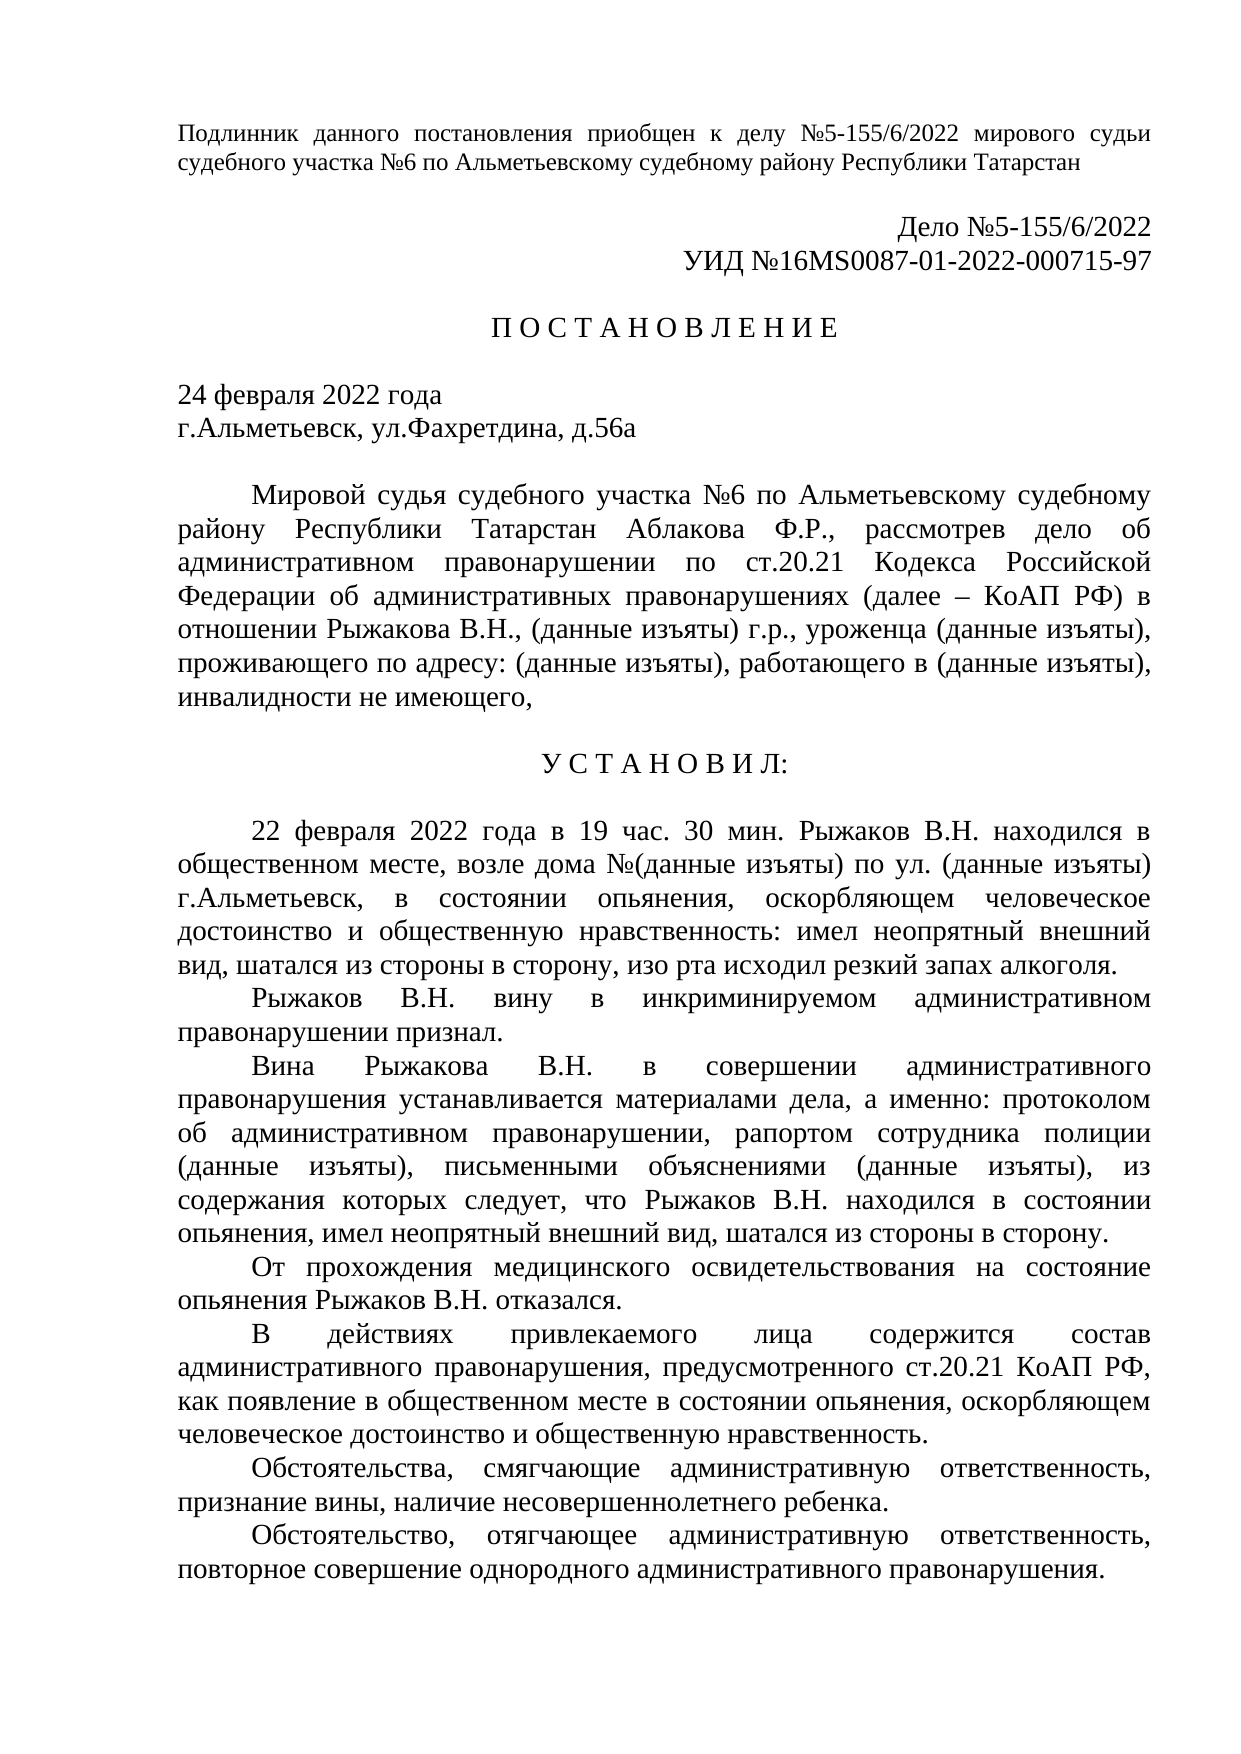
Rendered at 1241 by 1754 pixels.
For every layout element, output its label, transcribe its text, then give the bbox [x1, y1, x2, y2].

text Мировой судья судебного участка №6 по Альметьевскому судебному району Республики Татарстан Аблакова Ф.Р., рассмотрев дело об административном правонарушении по ст.20.21 Кодекса Российской Федерации об административных правонарушениях (далее – КоАП РФ) в отношении Рыжакова В.Н., (данные изъяты) г.р., уроженца (данные изъяты), проживающего по адресу: (данные изъяты), работающего в (данные изъяты), инвалидности не имеющего, [177, 477, 1152, 712]
text г.Альметьевск, ул.Фахретдина, д.56а [177, 410, 1152, 444]
text Обстоятельство, отягчающее административную ответственность, повторное совершение однородного административного правонарушения. [177, 1517, 1152, 1584]
text У С Т А Н О В И Л: [177, 746, 1152, 779]
text 24 февраля 2022 года [177, 377, 1152, 410]
text Подлинник данного постановления приобщен к делу №5-155/6/2022 мирового судьи судебного участка №6 по Альметьевскому судебному району Республики Татарстан [177, 118, 1152, 176]
text УИД №16MS0087-01-2022-000715-97 [177, 243, 1152, 276]
text В действиях привлекаемого лица содержится состав административного правонарушения, предусмотренного ст.20.21 КоАП РФ, как появление в общественном месте в состоянии опьянения, оскорбляющем человеческое достоинство и общественную нравственность. [177, 1316, 1152, 1450]
text Вина Рыжакова В.Н. в совершении административного правонарушения устанавливается материалами дела, а именно: протоколом об административном правонарушении, рапортом сотрудника полиции (данные изъяты), письменными объяснениями (данные изъяты), из содержания которых следует, что Рыжаков В.Н. находился в состоянии опьянения, имел неопрятный внешний вид, шатался из стороны в сторону. [177, 1048, 1152, 1249]
text 22 февраля 2022 года в 19 час. 30 мин. Рыжаков В.Н. находился в общественном месте, возле дома №(данные изъяты) по ул. (данные изъяты) г.Альметьевск, в состоянии опьянения, оскорбляющем человеческое достоинство и общественную нравственность: имел неопрятный внешний вид, шатался из стороны в сторону, изо рта исходил резкий запах алкоголя. [177, 813, 1152, 981]
text Дело №5-155/6/2022 [177, 209, 1152, 243]
text Обстоятельства, смягчающие административную ответственность, признание вины, наличие несовершеннолетнего ребенка. [177, 1450, 1152, 1517]
text П О С Т А Н О В Л Е Н И Е [177, 310, 1152, 343]
text Рыжаков В.Н. вину в инкриминируемом административном правонарушении признал. [177, 981, 1152, 1048]
text От прохождения медицинского освидетельствования на состояние опьянения Рыжаков В.Н. отказался. [177, 1249, 1152, 1316]
